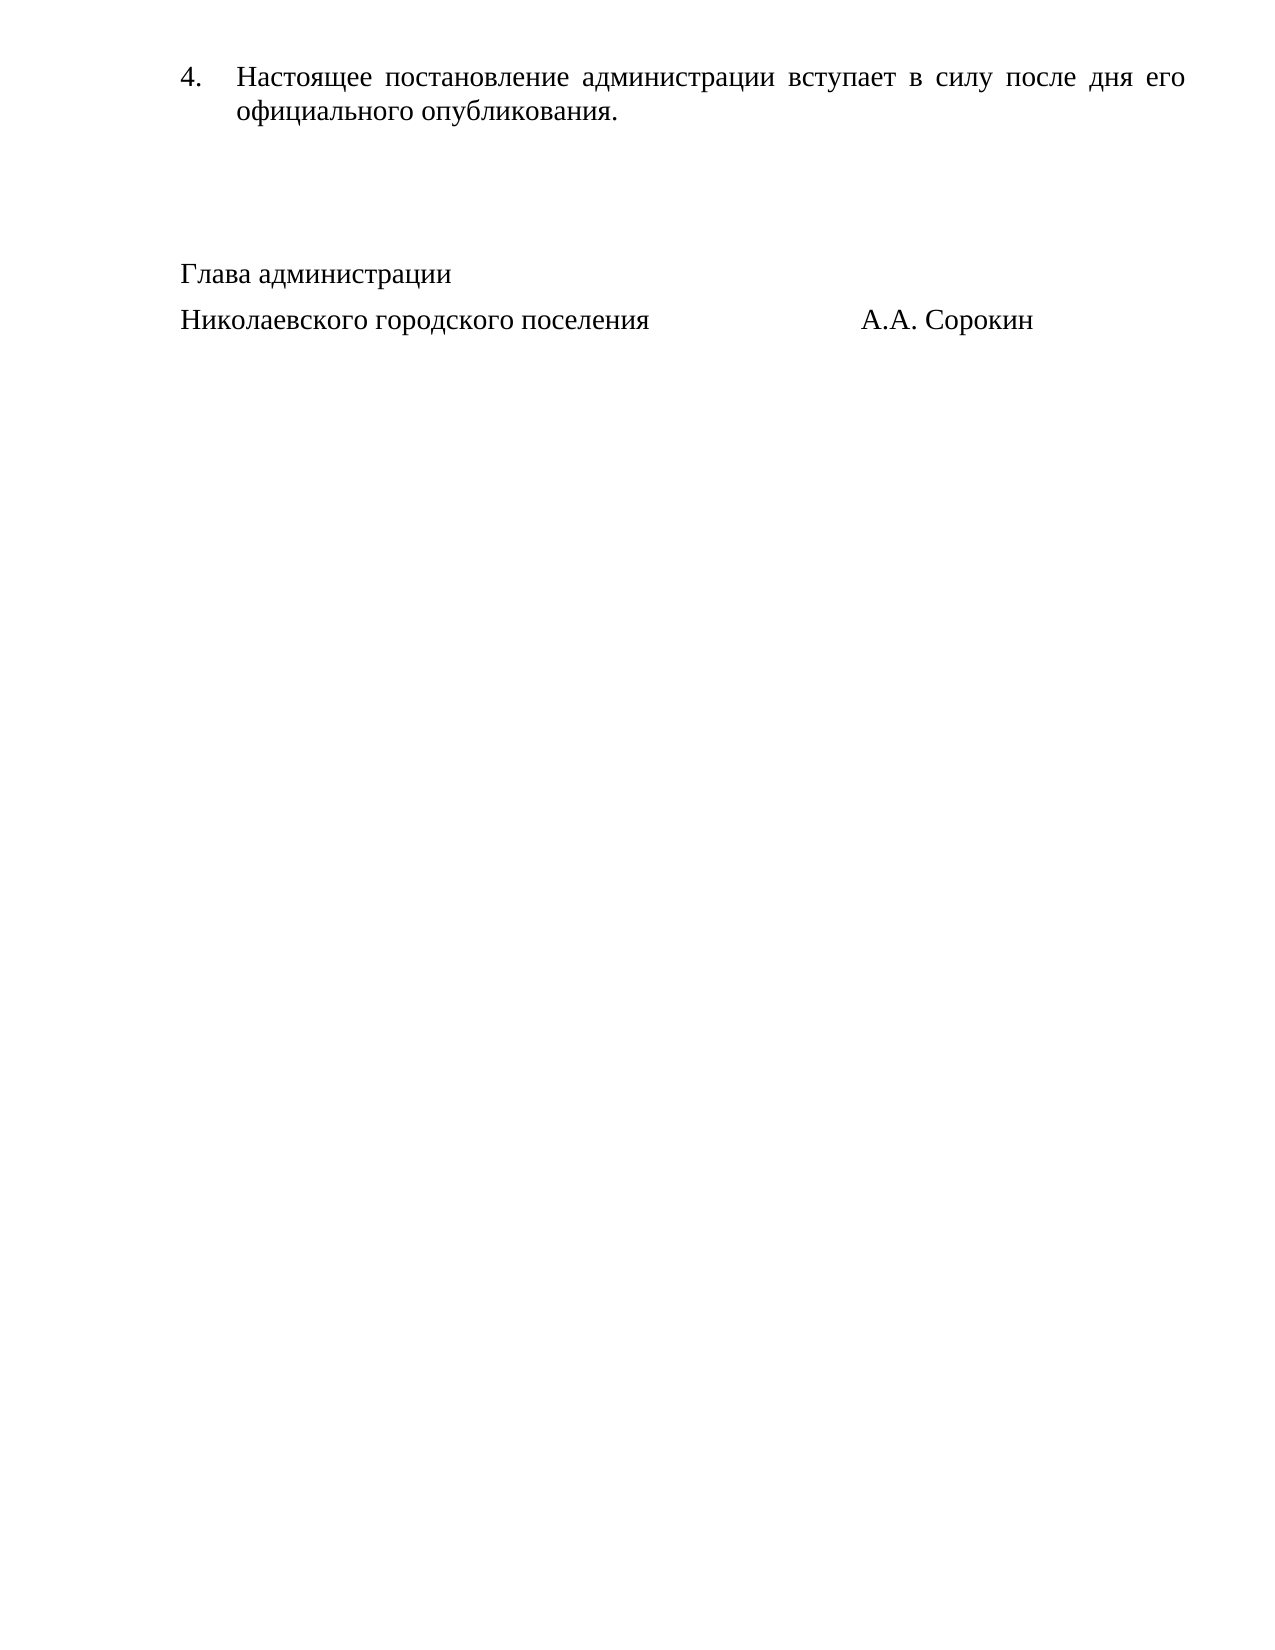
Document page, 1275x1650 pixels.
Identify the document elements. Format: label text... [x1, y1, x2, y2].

list Настоящее постановление администрации вступает в силу после дня его официального опубликования. [180, 59, 1186, 126]
text Глава администрации [180, 256, 1186, 289]
text Николаевского городского поселения А.А. Сорокин [180, 302, 1186, 335]
